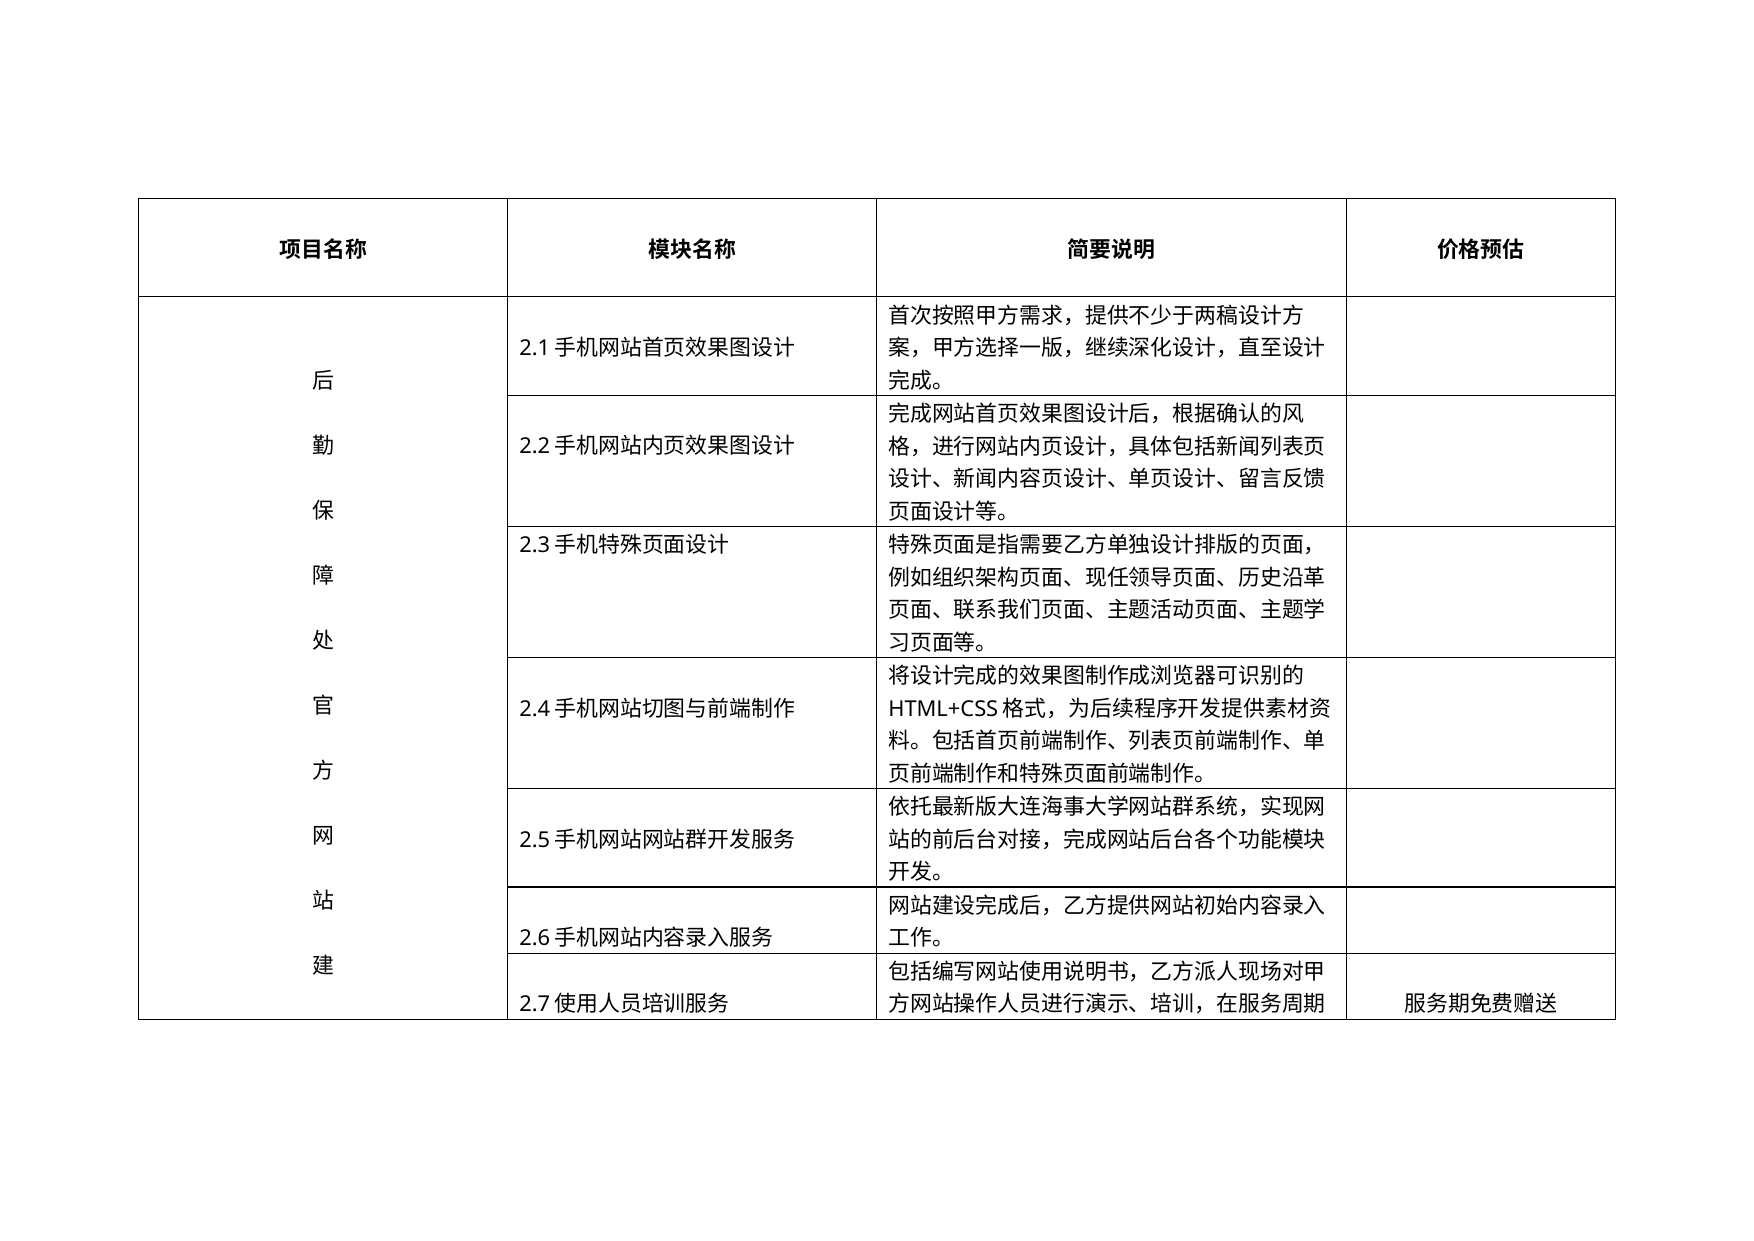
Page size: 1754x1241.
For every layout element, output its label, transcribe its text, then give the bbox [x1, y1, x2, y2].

table_cell 完成网站首页效果图设计后，根据确认的风格，进行网站内页设计，具体包括新闻列表页设计、新闻内容页设计、单页设计、留言反馈页面设计等。 [877, 396, 1346, 526]
table_cell 2.7使用人员培训服务 [508, 954, 876, 1018]
table_cell 项目名称 [139, 199, 507, 296]
table_cell 2.6手机网站内容录入服务 [508, 888, 876, 952]
table_cell [1347, 297, 1615, 395]
table_cell 首次按照甲方需求，提供不少于两稿设计方案，甲方选择一版，继续深化设计，直至设计完成。 [877, 297, 1346, 395]
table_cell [877, 954, 1346, 1018]
table_cell 特殊页面是指需要乙方单独设计排版的页面，例如组织架构页面、现任领导页面、历史沿革页面、联系我们页面、主题活动页面、主题学习页面等。 [877, 527, 1346, 657]
table_cell 将设计完成的效果图制作成浏览器可识别的HTML+CSS格式，为后续程序开发提供素材资料。包括首页前端制作、列表页前端制作、单页前端制作和特殊页面前端制作。 [877, 658, 1346, 788]
table_cell 2.5手机网站网站群开发服务 [508, 789, 876, 886]
table_cell 后 勤 保 障 处 官 方 网 站 建 设 手 机 版 [139, 297, 507, 1018]
table_cell [1347, 789, 1615, 886]
table_cell 2.1手机网站首页效果图设计 [508, 297, 876, 395]
table_cell [1347, 527, 1615, 657]
table_cell 2.4手机网站切图与前端制作 [508, 658, 876, 788]
table_cell 服务期免费赠送 [1347, 954, 1615, 1018]
table_cell 模块名称 [508, 199, 876, 296]
table_cell [1347, 396, 1615, 526]
table_cell [1347, 658, 1615, 788]
table_cell 简要说明 [877, 199, 1346, 296]
table_cell [1347, 888, 1615, 952]
table_cell 依托最新版大连海事大学网站群系统，实现网站的前后台对接，完成网站后台各个功能模块开发。 [877, 789, 1346, 886]
table_cell 2.3手机特殊页面设计 [508, 527, 876, 657]
table_cell 2.2手机网站内页效果图设计 [508, 396, 876, 526]
table_cell 网站建设完成后，乙方提供网站初始内容录入工作。 [877, 888, 1346, 952]
table_cell 价格预估 [1347, 199, 1615, 296]
